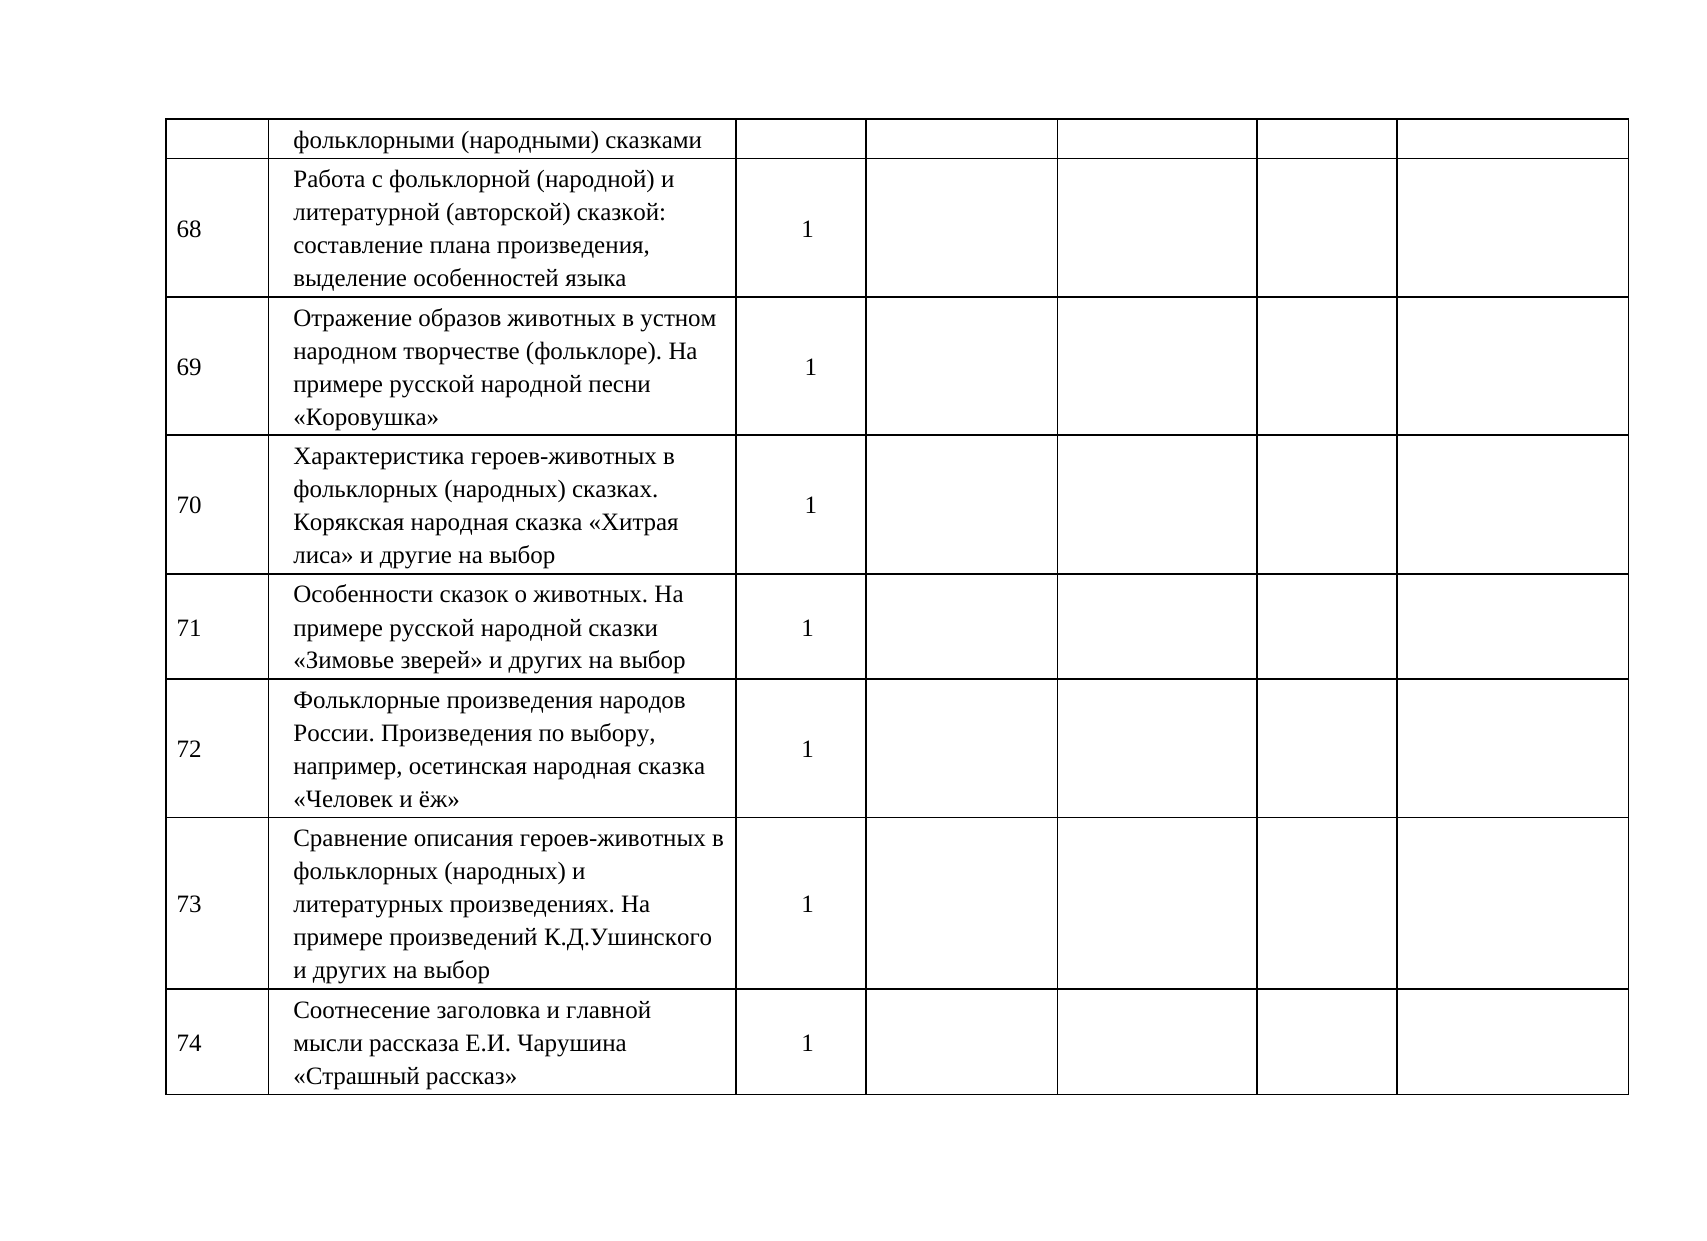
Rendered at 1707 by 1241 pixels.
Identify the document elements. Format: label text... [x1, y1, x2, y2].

table_cell 1 [737, 159, 865, 296]
table_cell 1 [737, 298, 865, 434]
table_cell [1058, 298, 1256, 434]
table_cell [1058, 159, 1256, 296]
table_cell 70 [167, 436, 268, 573]
table_cell 71 [167, 575, 268, 678]
table_cell [1398, 120, 1628, 157]
table_cell 1 [737, 575, 865, 678]
table_cell [1058, 575, 1256, 678]
table_cell [1258, 680, 1396, 817]
table_cell [1258, 575, 1396, 678]
table_cell Фольклорные произведения народов России. Произведения по выбору, например, осетинская народная сказка «Человек и ёж» [269, 680, 735, 817]
table_cell [1398, 680, 1628, 817]
table_cell 72 [167, 680, 268, 817]
table_cell [867, 298, 1057, 434]
table_cell Особенности сказок о животных. На примере русской народной сказки «Зимовье зверей» и других на выбор [269, 575, 735, 678]
table_cell 1 [737, 818, 865, 988]
table_cell [867, 680, 1057, 817]
table_cell [867, 120, 1057, 157]
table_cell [269, 120, 735, 157]
table_cell 73 [167, 818, 268, 988]
table_cell [1398, 436, 1628, 573]
table_cell [1258, 818, 1396, 988]
table_cell 1 [737, 990, 865, 1093]
table_cell [1398, 298, 1628, 434]
table_cell [867, 818, 1057, 988]
table_cell [1058, 436, 1256, 573]
table_cell [867, 159, 1057, 296]
table_cell [1258, 990, 1396, 1093]
table_cell [1058, 120, 1256, 157]
table_cell 1 [737, 120, 865, 157]
table_cell [867, 575, 1057, 678]
table_cell 1 [737, 680, 865, 817]
table_cell [1058, 818, 1256, 988]
table_cell [1398, 990, 1628, 1093]
table_cell Сравнение описания героев-животных в фольклорных (народных) и литературных произведениях. На примере произведений К.Д.Ушинского и других на выбор [269, 818, 735, 988]
table_cell 68 [167, 159, 268, 296]
table_cell 69 [167, 298, 268, 434]
table_cell Соотнесение заголовка и главной мысли рассказа Е.И. Чарушина «Страшный рассказ» [269, 990, 735, 1093]
table_cell [867, 990, 1057, 1093]
table_cell [1058, 990, 1256, 1093]
table_cell 74 [167, 990, 268, 1093]
table_cell [1258, 120, 1396, 157]
table_cell 67 [167, 120, 268, 157]
table_cell [1398, 159, 1628, 296]
table_cell [1058, 680, 1256, 817]
table_cell Характеристика героев-животных в фольклорных (народных) сказках. Корякская народная сказка «Хитрая лиса» и другие на выбор [269, 436, 735, 573]
table_cell [1258, 298, 1396, 434]
table_cell [1258, 159, 1396, 296]
table_cell [1258, 436, 1396, 573]
table_cell [867, 436, 1057, 573]
table_cell [1398, 575, 1628, 678]
table_cell Работа с фольклорной (народной) и литературной (авторской) сказкой: составление плана произведения, выделение особенностей языка [269, 159, 735, 296]
table_cell Отражение образов животных в устном народном творчестве (фольклоре). На примере русской народной песни «Коровушка» [269, 298, 735, 434]
table_cell [1398, 818, 1628, 988]
table_cell 1 [737, 436, 865, 573]
